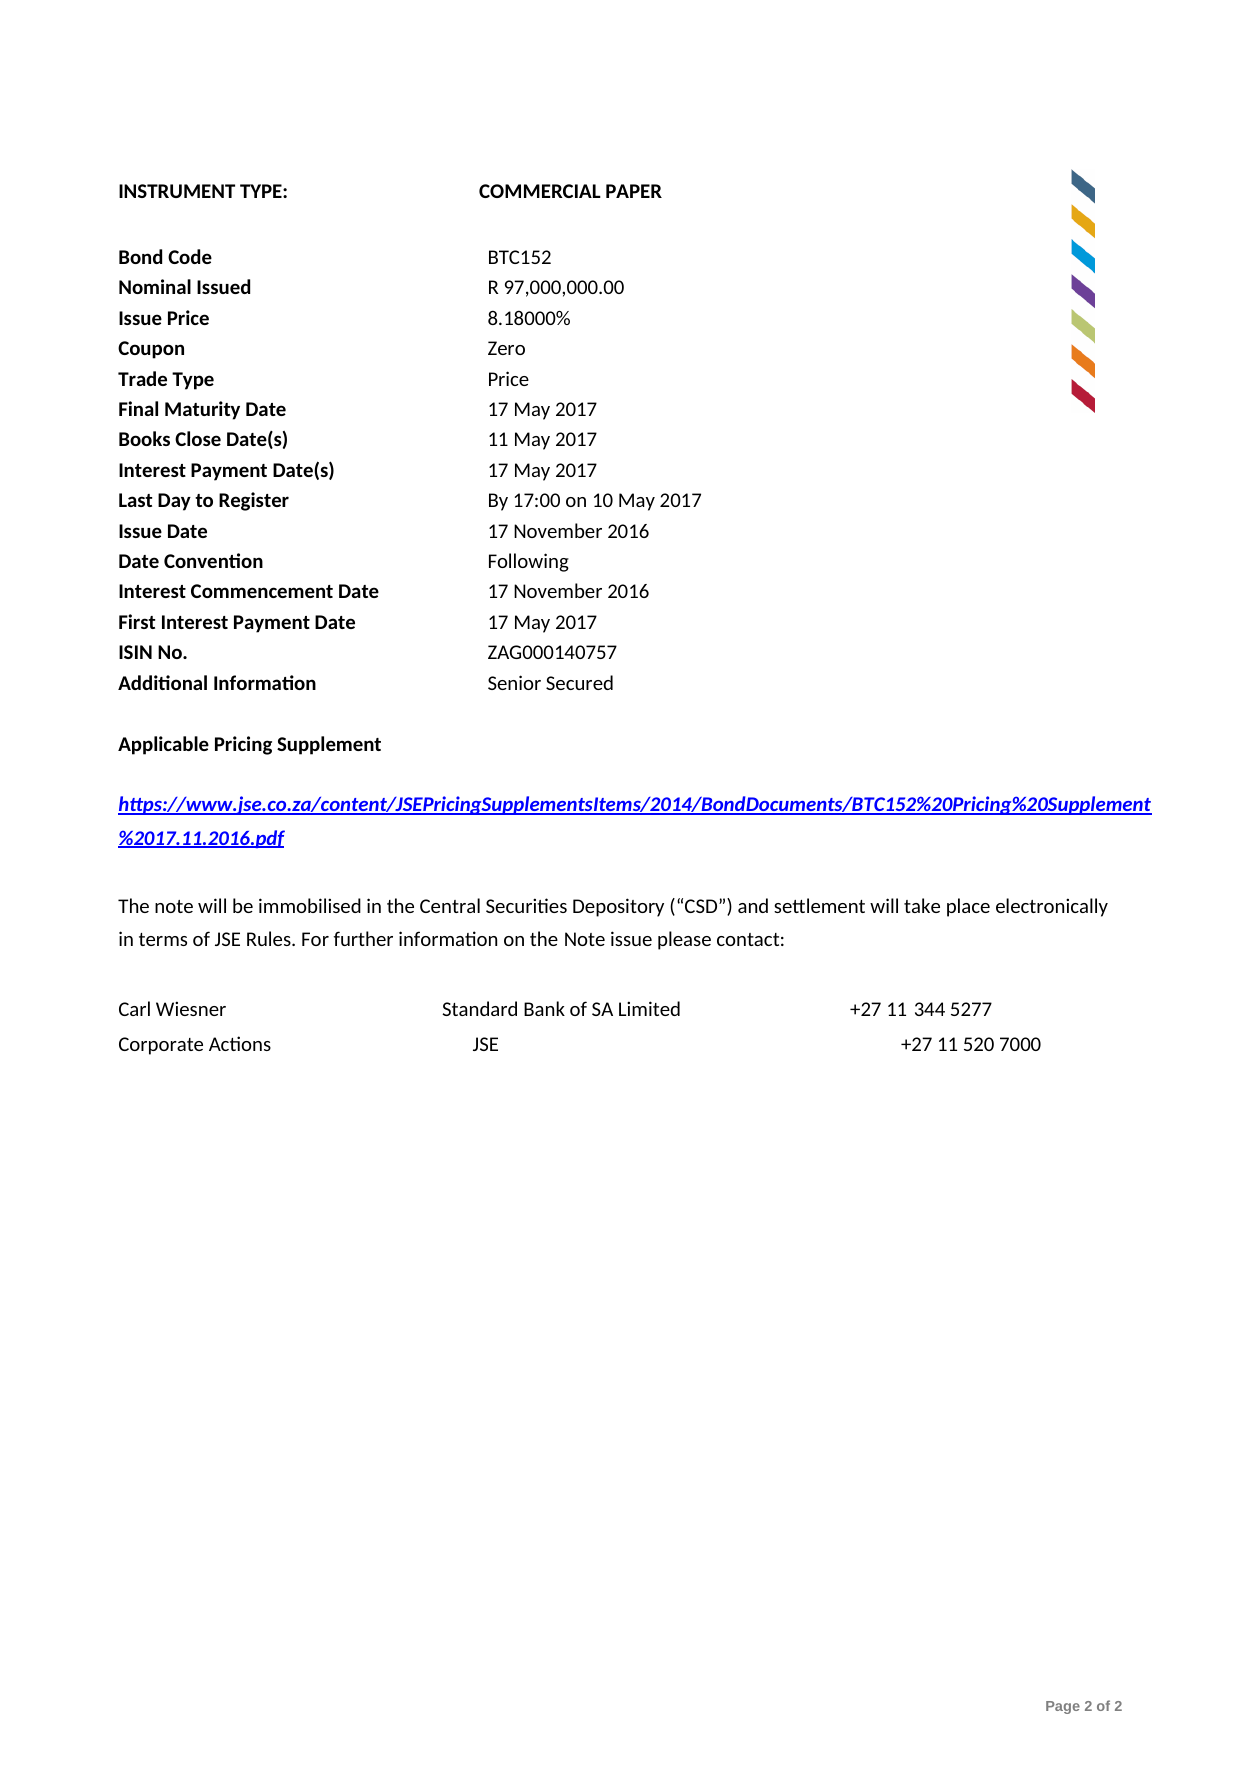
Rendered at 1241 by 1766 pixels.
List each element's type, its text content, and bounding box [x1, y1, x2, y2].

text Issue Date 17 November 2016 [118, 518, 1119, 543]
text Bond Code BTC152 [118, 244, 1119, 269]
text Last Day to Register By 17:00 on 10 May 2017 [118, 487, 1119, 513]
text Nominal Issued R 97,000,000.00 [118, 274, 1119, 300]
text Books Close Date(s) 11 May 2017 [118, 427, 1119, 452]
text Interest Payment Date(s) 17 May 2017 [118, 457, 1119, 482]
text Carl Wiesner Standard Bank of SA Limited +27 11 344 5277 [118, 996, 1110, 1021]
text ISIN No. ZAG000140757 [118, 639, 1119, 665]
text https://www.jse.co.za/content/JSEPricingSupplementsItems/2014/BondDocuments/BTC152%20Pricing%20Supplement%2017.11.2016.pdf [118, 792, 1176, 850]
text Issue Price 8.18000% [118, 305, 1119, 330]
text Date Convention Following [118, 548, 1119, 574]
text First Interest Payment Date 17 May 2017 [118, 609, 1119, 634]
text Additional Information Senior Secured [118, 670, 1119, 695]
text Interest Commencement Date 17 November 2016 [118, 579, 1119, 604]
text Coupon Zero [118, 335, 1119, 361]
text Final Maturity Date 17 May 2017 [118, 396, 1119, 422]
text The note will be immobilised in the Central Securities Depository (“CSD”) and settlement will take place electronically in terms of JSE Rules. For further information on the Note issue please contact: [118, 893, 1110, 951]
text Applicable Pricing Supplement [118, 731, 1119, 756]
text Trade Type Price [118, 366, 1119, 391]
text Corporate Actions JSE +27 11 520 7000 [118, 1031, 1119, 1057]
text INSTRUMENT TYPE: COMMERCIAL PAPER [118, 178, 1119, 203]
